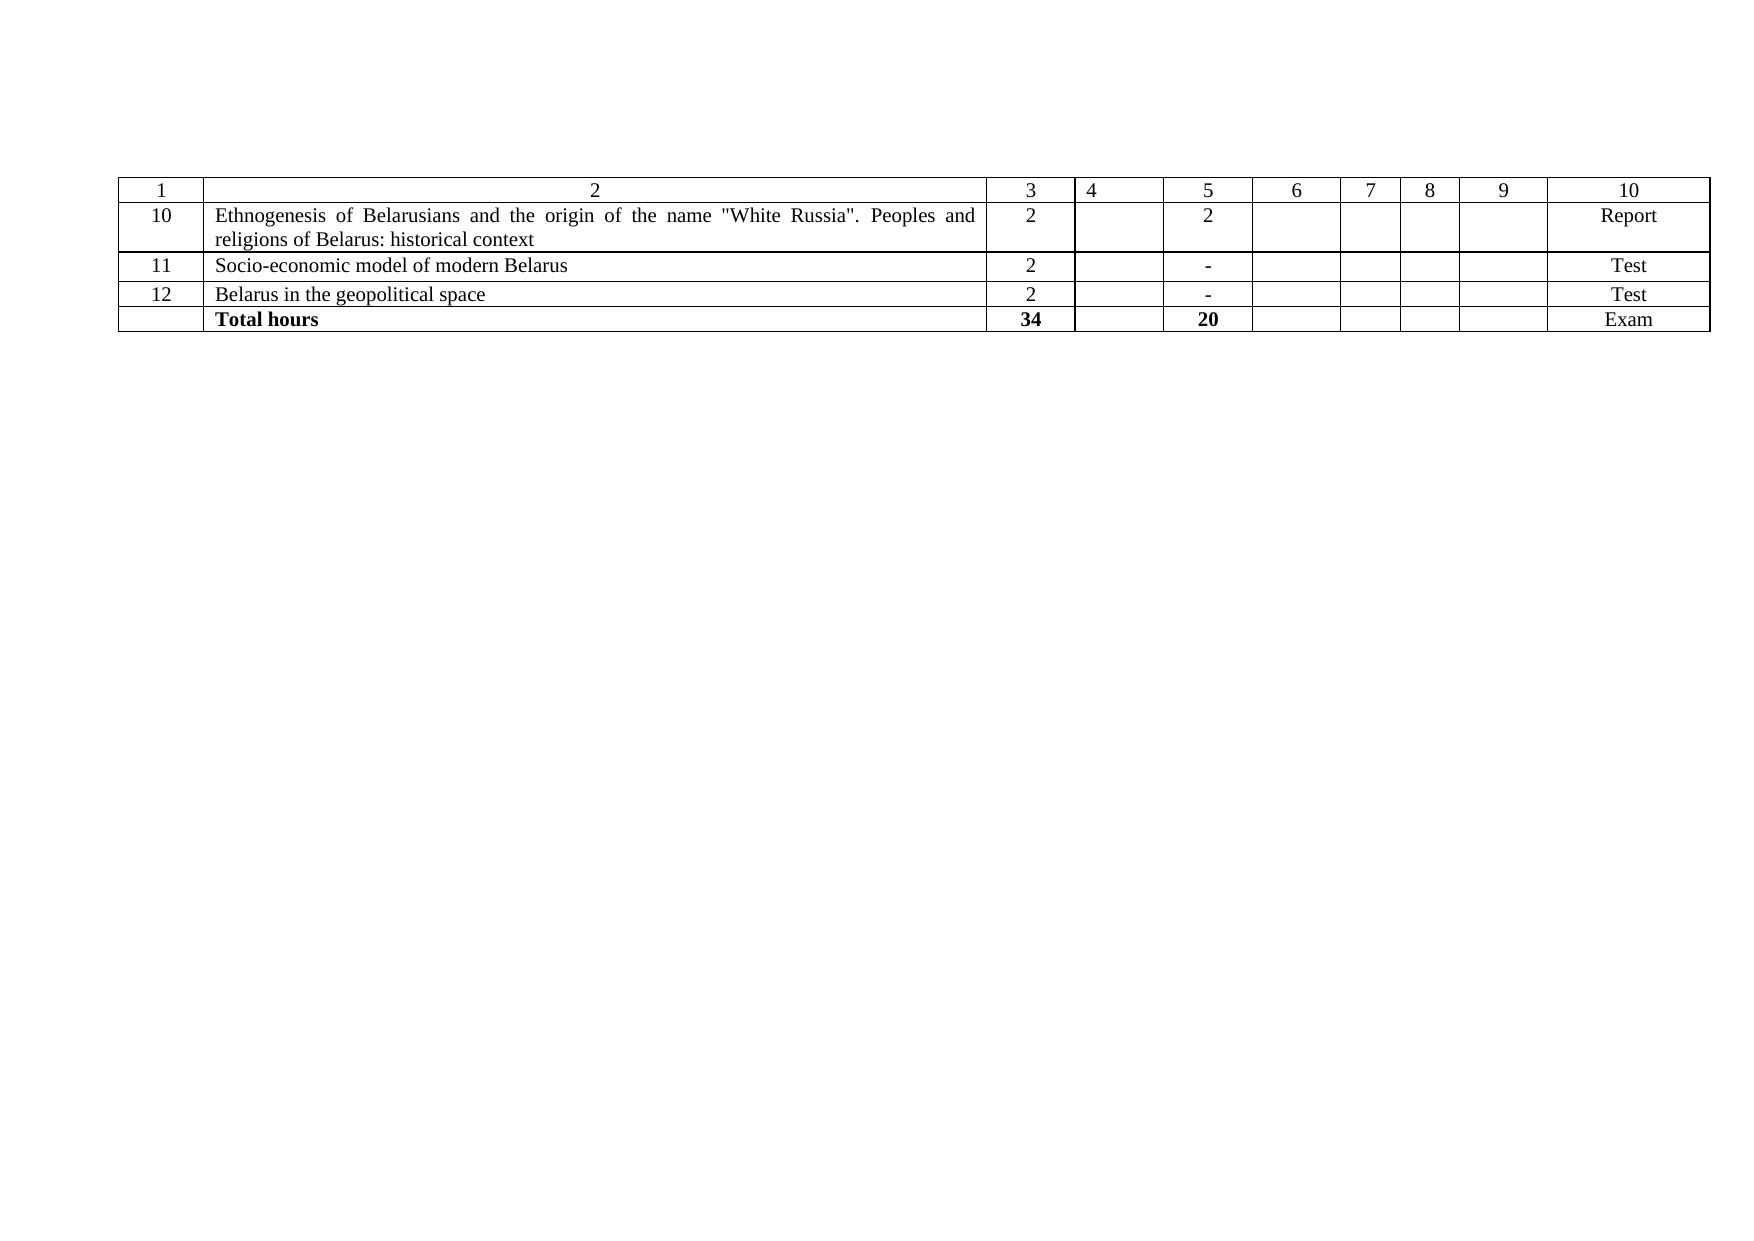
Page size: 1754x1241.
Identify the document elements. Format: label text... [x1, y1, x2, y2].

table_cell [1460, 203, 1547, 251]
table_cell 2 [987, 253, 1074, 281]
table_cell Report [1548, 203, 1709, 251]
table_cell 2 [987, 203, 1074, 251]
table_cell 34 [987, 307, 1074, 331]
table_cell [119, 307, 203, 331]
table_cell [1401, 203, 1459, 251]
table_cell [1460, 307, 1547, 331]
table_cell [1341, 282, 1400, 306]
table_cell [1253, 203, 1340, 251]
table_cell 3 [987, 178, 1074, 202]
table_cell 10 [119, 203, 203, 251]
table_cell 9 [1460, 178, 1547, 202]
table_cell 2 [1164, 203, 1252, 251]
table_cell 7 [1341, 178, 1400, 202]
table_cell Test [1548, 282, 1709, 306]
table_cell [1341, 307, 1400, 331]
table_cell [1341, 203, 1400, 251]
table_cell [1076, 282, 1163, 306]
table_cell [1401, 253, 1459, 281]
table_cell 20 [1164, 307, 1252, 331]
table_cell [1076, 253, 1163, 281]
table_cell Socio-economic model of modern Belarus [204, 253, 986, 281]
table_cell [1401, 282, 1459, 306]
table_cell 11 [119, 253, 203, 281]
table_cell 8 [1401, 178, 1459, 202]
table_cell Total hours [204, 307, 986, 331]
table_cell 5 [1164, 178, 1252, 202]
table_cell Test [1548, 253, 1709, 281]
table_cell [1253, 282, 1340, 306]
table_cell 10 [1548, 178, 1709, 202]
table_cell [1460, 282, 1547, 306]
table_cell 2 [204, 178, 986, 202]
table_cell Ethnogenesis of Belarusians and the origin of the name "White Russia". Peoples and religions of Belarus: historical context [204, 203, 986, 251]
table_cell [1076, 203, 1163, 251]
table_cell Exam [1548, 307, 1709, 331]
table_cell [1253, 253, 1340, 281]
table_cell - [1164, 282, 1252, 306]
table_cell [1076, 307, 1163, 331]
table_cell - [1164, 253, 1252, 281]
table_cell [1401, 307, 1459, 331]
table_cell 6 [1253, 178, 1340, 202]
table_cell 4 [1076, 178, 1163, 202]
table_cell [1460, 253, 1547, 281]
table_cell 1 [119, 178, 203, 202]
table_cell 2 [987, 282, 1074, 306]
table_cell [1253, 307, 1340, 331]
table_cell [1341, 253, 1400, 281]
table_cell Belarus in the geopolitical space [204, 282, 986, 306]
table_cell 12 [119, 282, 203, 306]
